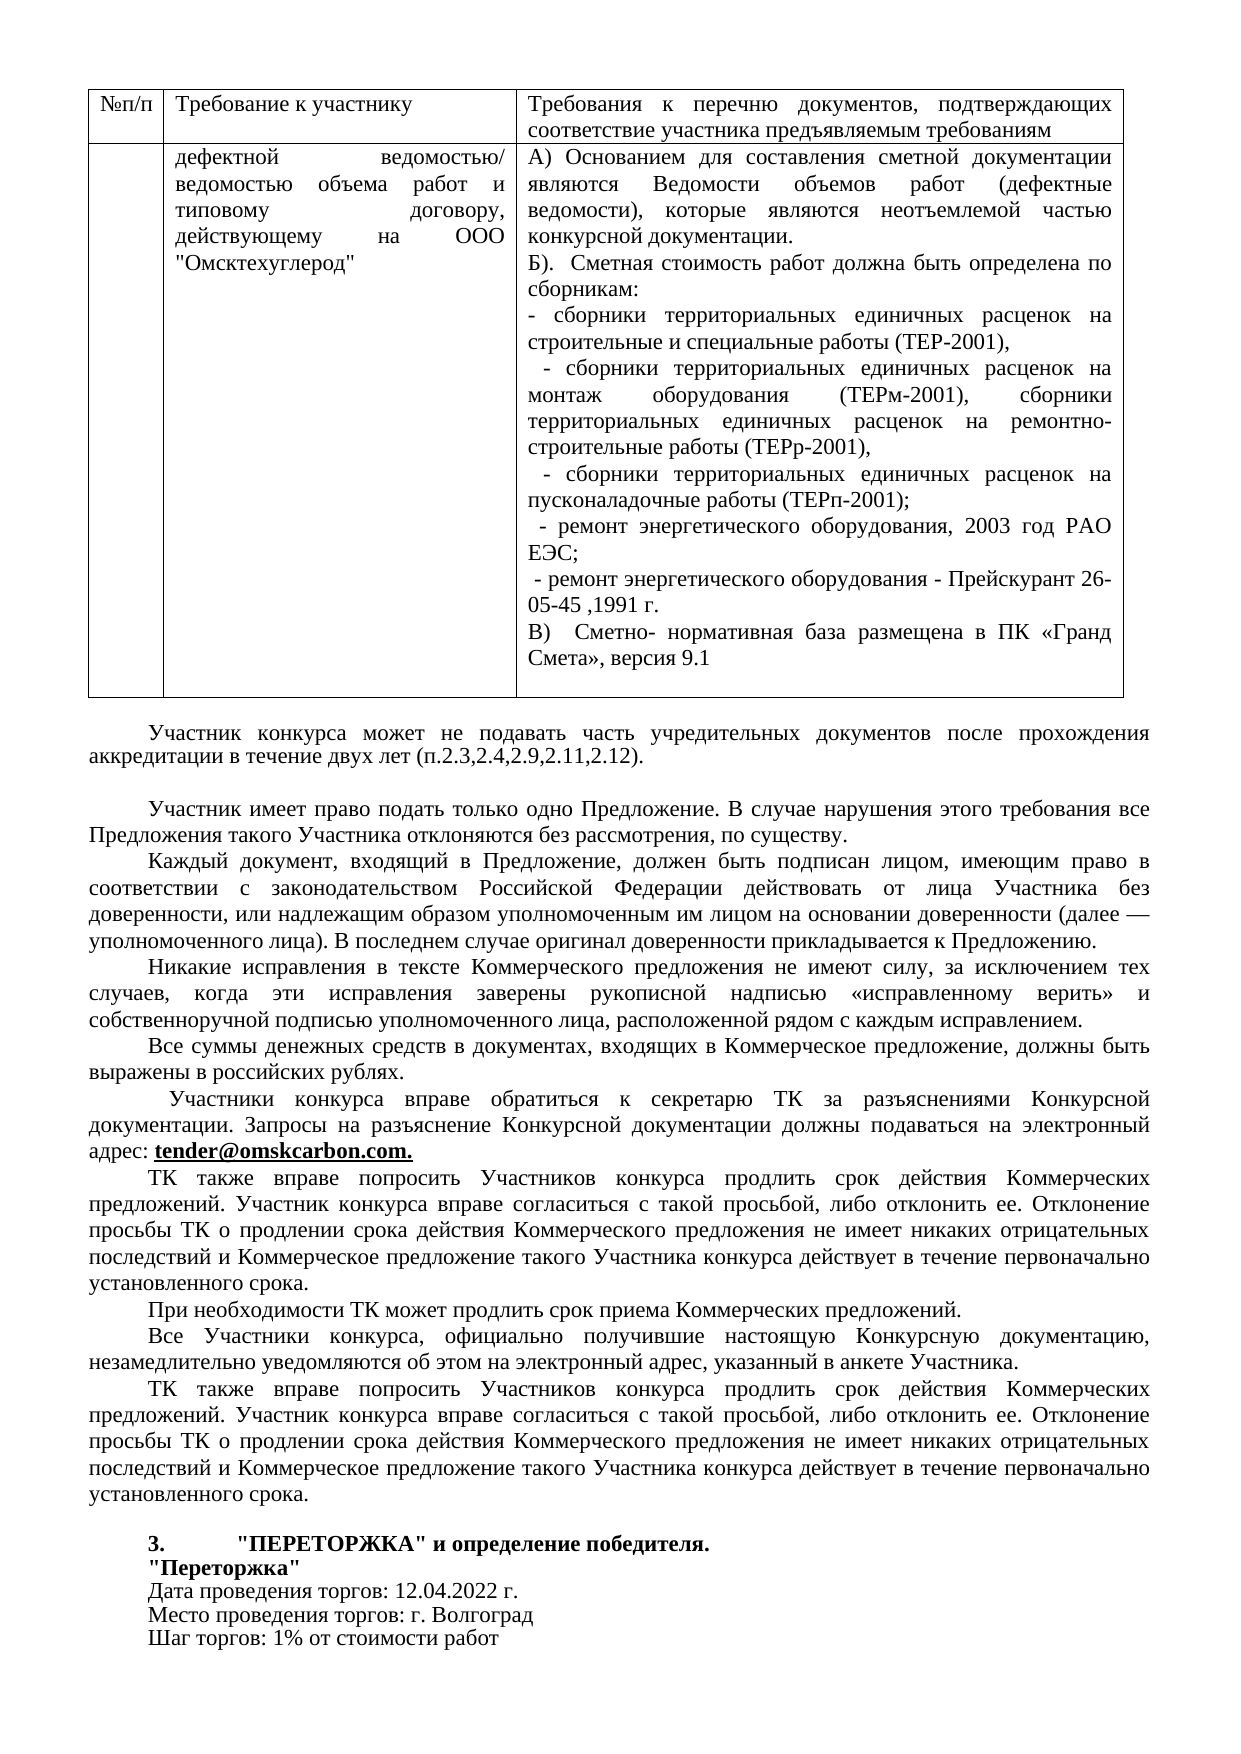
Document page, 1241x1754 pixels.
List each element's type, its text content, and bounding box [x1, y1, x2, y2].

text Участник имеет право подать только одно Предложение. В случае нарушения этого требования все Предложения такого Участника отклоняются без рассмотрения, по существу. [89, 795, 1152, 848]
text Никакие исправления в тексте Коммерческого предложения не имеют силу, за исключением тех случаев, когда эти исправления заверены рукописной надписью «исправленному верить» и собственноручной подписью уполномоченного лица, расположенной рядом с каждым исправлением. [89, 953, 1152, 1032]
text Дата проведения торгов: 12.04.2022 г. [89, 1580, 1152, 1603]
list "ПЕРЕТОРЖКА" и определение победителя. [89, 1533, 1152, 1556]
text При необходимости ТК может продлить срок приема Коммерческих предложений. [89, 1296, 1152, 1322]
text Место проведения торгов: г. Волгоград [89, 1603, 1152, 1627]
text ТК также вправе попросить Участников конкурса продлить срок действия Коммерческих предложений. Участник конкурса вправе согласиться с такой просьбой, либо отклонить ее. Отклонение просьбы ТК о продлении срока действия Коммерческого предложения не имеет никаких отрицательных последствий и Коммерческое предложение такого Участника конкурса действует в течение первоначально установленного срока. [89, 1164, 1152, 1296]
text Каждый документ, входящий в Предложение, должен быть подписан лицом, имеющим право в соответствии с законодательством Российской Федерации действовать от лица Участника без доверенности, или надлежащим образом уполномоченным им лицом на основании доверенности (далее — уполномоченного лица). В последнем случае оригинал доверенности прикладывается к Предложению. [89, 848, 1152, 953]
table_header Требования к перечню документов, подтверждающих соответствие участника предъявляемым требованиям [517, 90, 1123, 142]
text Все Участники конкурса, официально получившие настоящую Конкурсную документацию, незамедлительно уведомляются об этом на электронный адрес, указанный в анкете Участника. [89, 1322, 1152, 1375]
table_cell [164, 144, 516, 697]
text ТК также вправе попросить Участников конкурса продлить срок действия Коммерческих предложений. Участник конкурса вправе согласиться с такой просьбой, либо отклонить ее. Отклонение просьбы ТК о продлении срока действия Коммерческого предложения не имеет никаких отрицательных последствий и Коммерческое предложение такого Участника конкурса действует в течение первоначально установленного срока. [89, 1375, 1152, 1506]
text Участник конкурса может не подавать часть учредительных документов после прохождения аккредитации в течение двух лет (п.2.3,2.4,2.9,2.11,2.12). [89, 721, 1152, 768]
text Участники конкурса вправе обратиться к секретарю ТК за разъяснениями Конкурсной документации. Запросы на разъяснение Конкурсной документации должны подаваться на электронный адрес: tender@omskcarbon.com. [89, 1085, 1152, 1164]
text "Переторжка" [89, 1556, 1152, 1580]
table_header Требование к участнику [164, 90, 516, 142]
table_header №п/п [89, 90, 163, 142]
text Все суммы денежных средств в документах, входящих в Коммерческое предложение, должны быть выражены в российских рублях. [89, 1032, 1152, 1085]
text Шаг торгов: 1% от стоимости работ [89, 1627, 1152, 1651]
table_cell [517, 144, 1123, 697]
table_cell 8 [89, 144, 163, 697]
